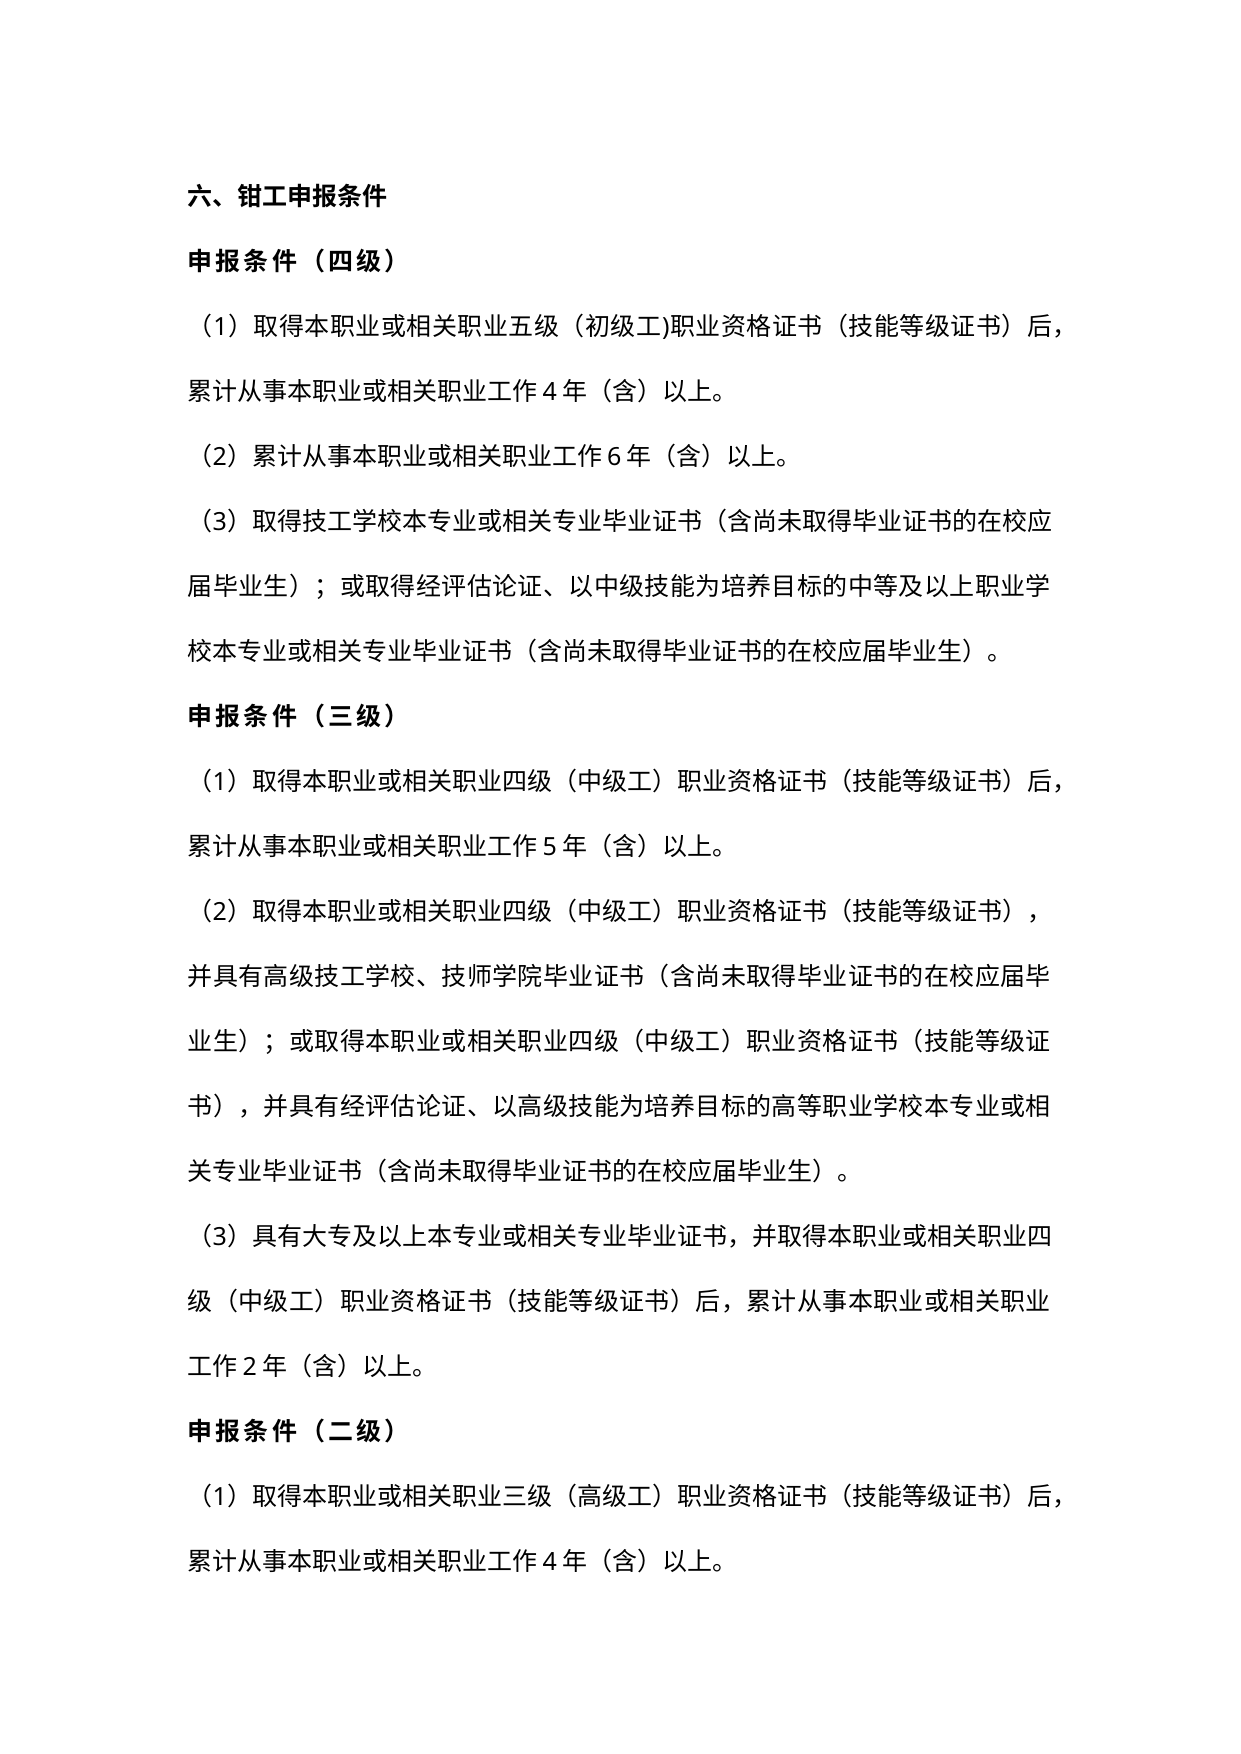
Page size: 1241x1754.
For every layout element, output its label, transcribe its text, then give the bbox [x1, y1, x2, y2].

text （2）取得本职业或相关职业四级（中级工）职业资格证书（技能等级证书），并具有高级技工学校、技师学院毕业证书（含尚未取得毕业证书的在校应届毕业生）；或取得本职业或相关职业四级（中级工）职业资格证书（技能等级证书），并具有经评估论证、以高级技能为培养目标的高等职业学校本专业或相关专业毕业证书（含尚未取得毕业证书的在校应届毕业生）。 [187, 877, 1053, 1202]
text （1）取得本职业或相关职业四级（中级工）职业资格证书（技能等级证书）后，累计从事本职业或相关职业工作5年（含）以上。 [187, 747, 1053, 877]
text 申报条件（三级） [187, 682, 1053, 747]
text 申报条件（二级） [187, 1397, 1053, 1462]
text （1）取得本职业或相关职业五级（初级工)职业资格证书（技能等级证书）后，累计从事本职业或相关职业工作4年（含）以上。 [187, 292, 1053, 422]
text （1）取得本职业或相关职业三级（高级工）职业资格证书（技能等级证书）后，累计从事本职业或相关职业工作4年（含）以上。 [187, 1462, 1053, 1592]
text （3）取得技工学校本专业或相关专业毕业证书（含尚未取得毕业证书的在校应届毕业生）；或取得经评估论证、以中级技能为培养目标的中等及以上职业学校本专业或相关专业毕业证书（含尚未取得毕业证书的在校应届毕业生）。 [187, 487, 1053, 682]
text （2）累计从事本职业或相关职业工作6年（含）以上。 [187, 422, 1053, 487]
text （3）具有大专及以上本专业或相关专业毕业证书，并取得本职业或相关职业四级（中级工）职业资格证书（技能等级证书）后，累计从事本职业或相关职业工作2年（含）以上。 [187, 1202, 1053, 1397]
text 申报条件（四级） [187, 227, 1053, 292]
text 六、钳工申报条件 [187, 162, 1053, 227]
